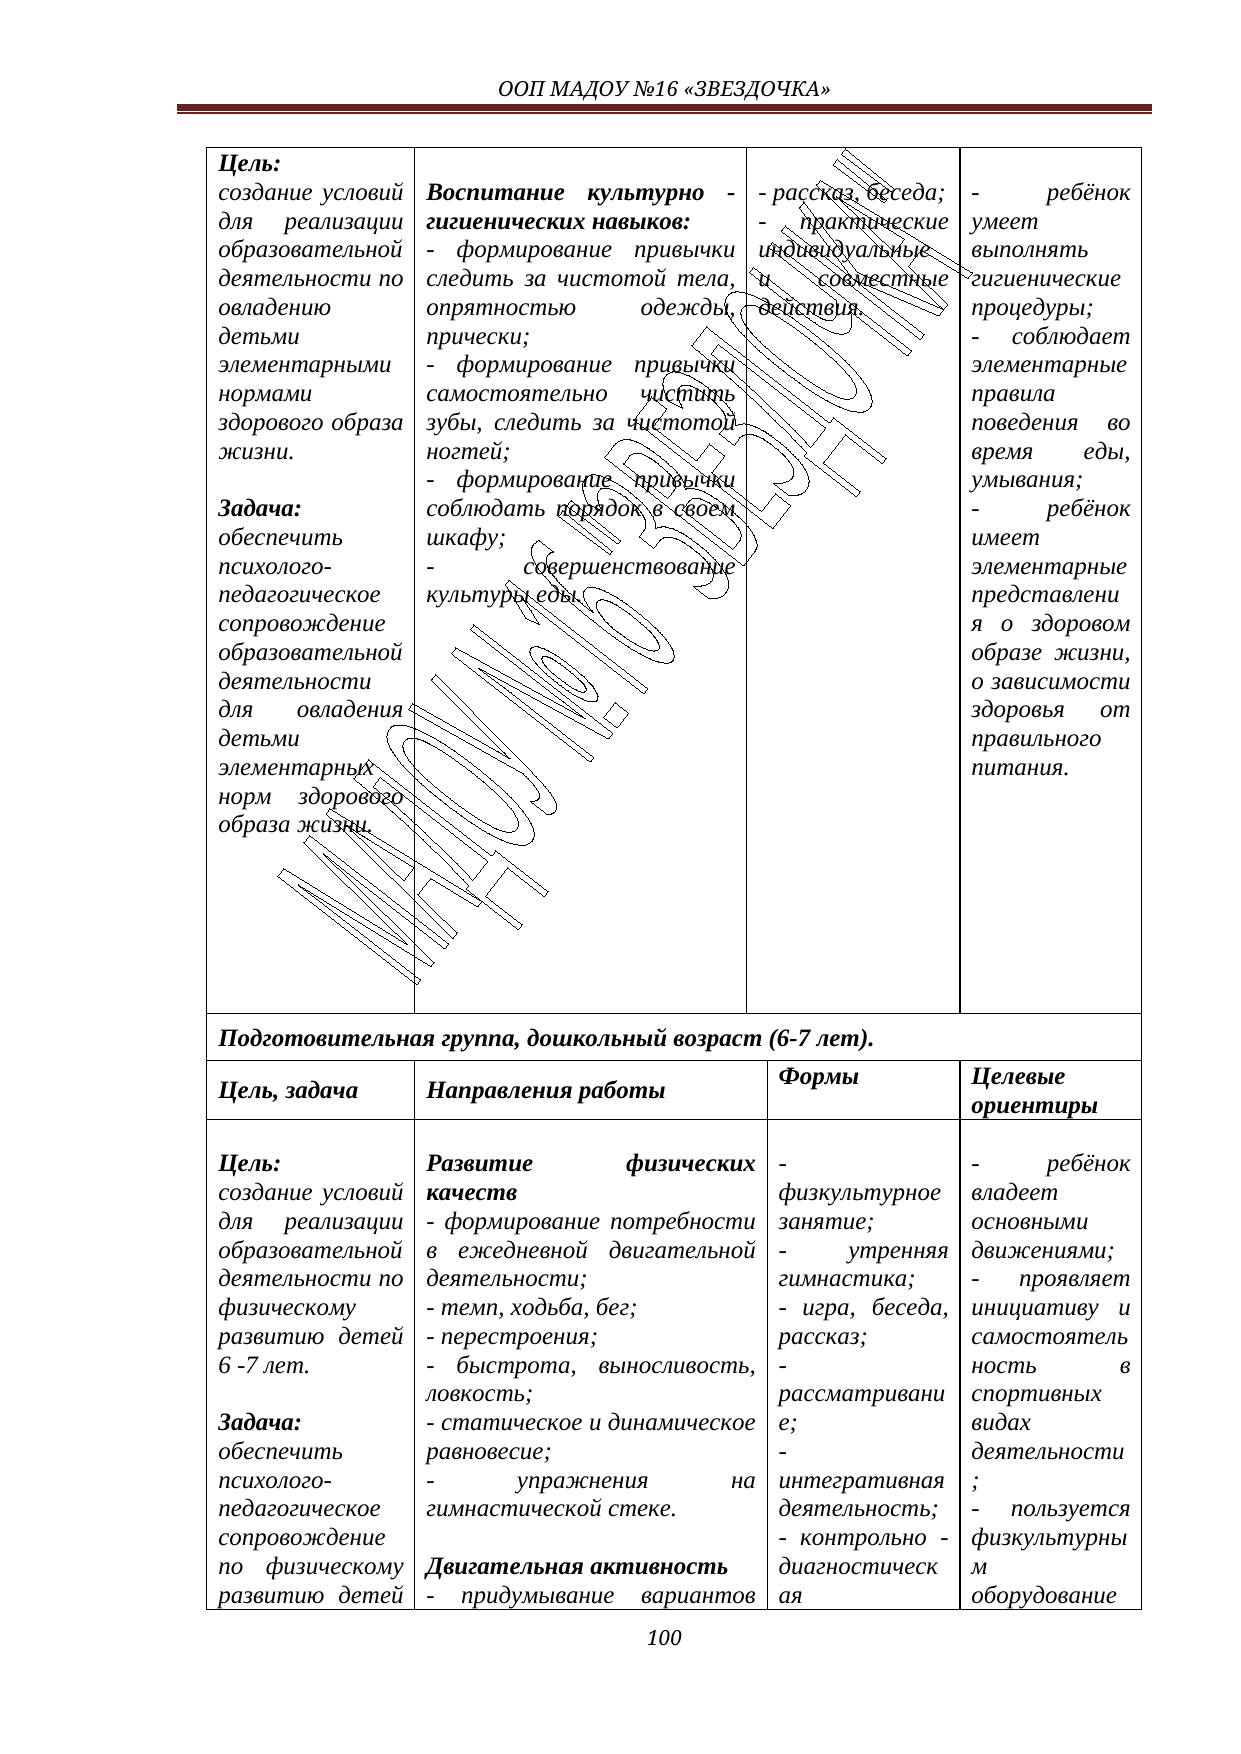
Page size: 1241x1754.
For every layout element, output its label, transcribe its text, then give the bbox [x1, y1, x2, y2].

table_cell Воспитание культурно - гигиенических навыков: - формирование привычки следить за чистотой тела, опрятностью одежды, прически; - формирование привычки самостоятельно чистить зубы, следить за чистотой ногтей; - формирование привычки соблюдать порядок в своем шкафу; - совершенствование культуры еды. [415, 148, 746, 1013]
table_cell - рассказ, беседа; - практические индивидуальные и совместные действия. [747, 148, 959, 1013]
table_cell Цель: создание условий для реализации образовательной деятельности по овладению детьми элементарными нормами здорового образа жизни. Задача: обеспечить психолого- педагогическое сопровождение образовательной деятельности для овладения детьми элементарных норм здорового образа жизни. [207, 148, 414, 1013]
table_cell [207, 1120, 414, 1608]
table_cell Целевые ориентиры [961, 1061, 1141, 1119]
table_cell Цель, задача [207, 1061, 414, 1119]
table_cell Направления работы [415, 1061, 767, 1119]
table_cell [961, 1120, 1141, 1608]
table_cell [415, 1120, 767, 1608]
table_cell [768, 1120, 959, 1608]
table_cell Подготовительная группа, дошкольный возраст (6-7 лет). [207, 1014, 1141, 1060]
table_cell Формы работы [768, 1061, 959, 1119]
table_cell - ребёнок умеет выполнять гигиенические процедуры; - соблюдает элементарные правила поведения во время еды, умывания; - ребёнок имеет элементарные представления о здоровом образе жизни, о зависимости здоровья от правильного питания. [961, 148, 1141, 1013]
